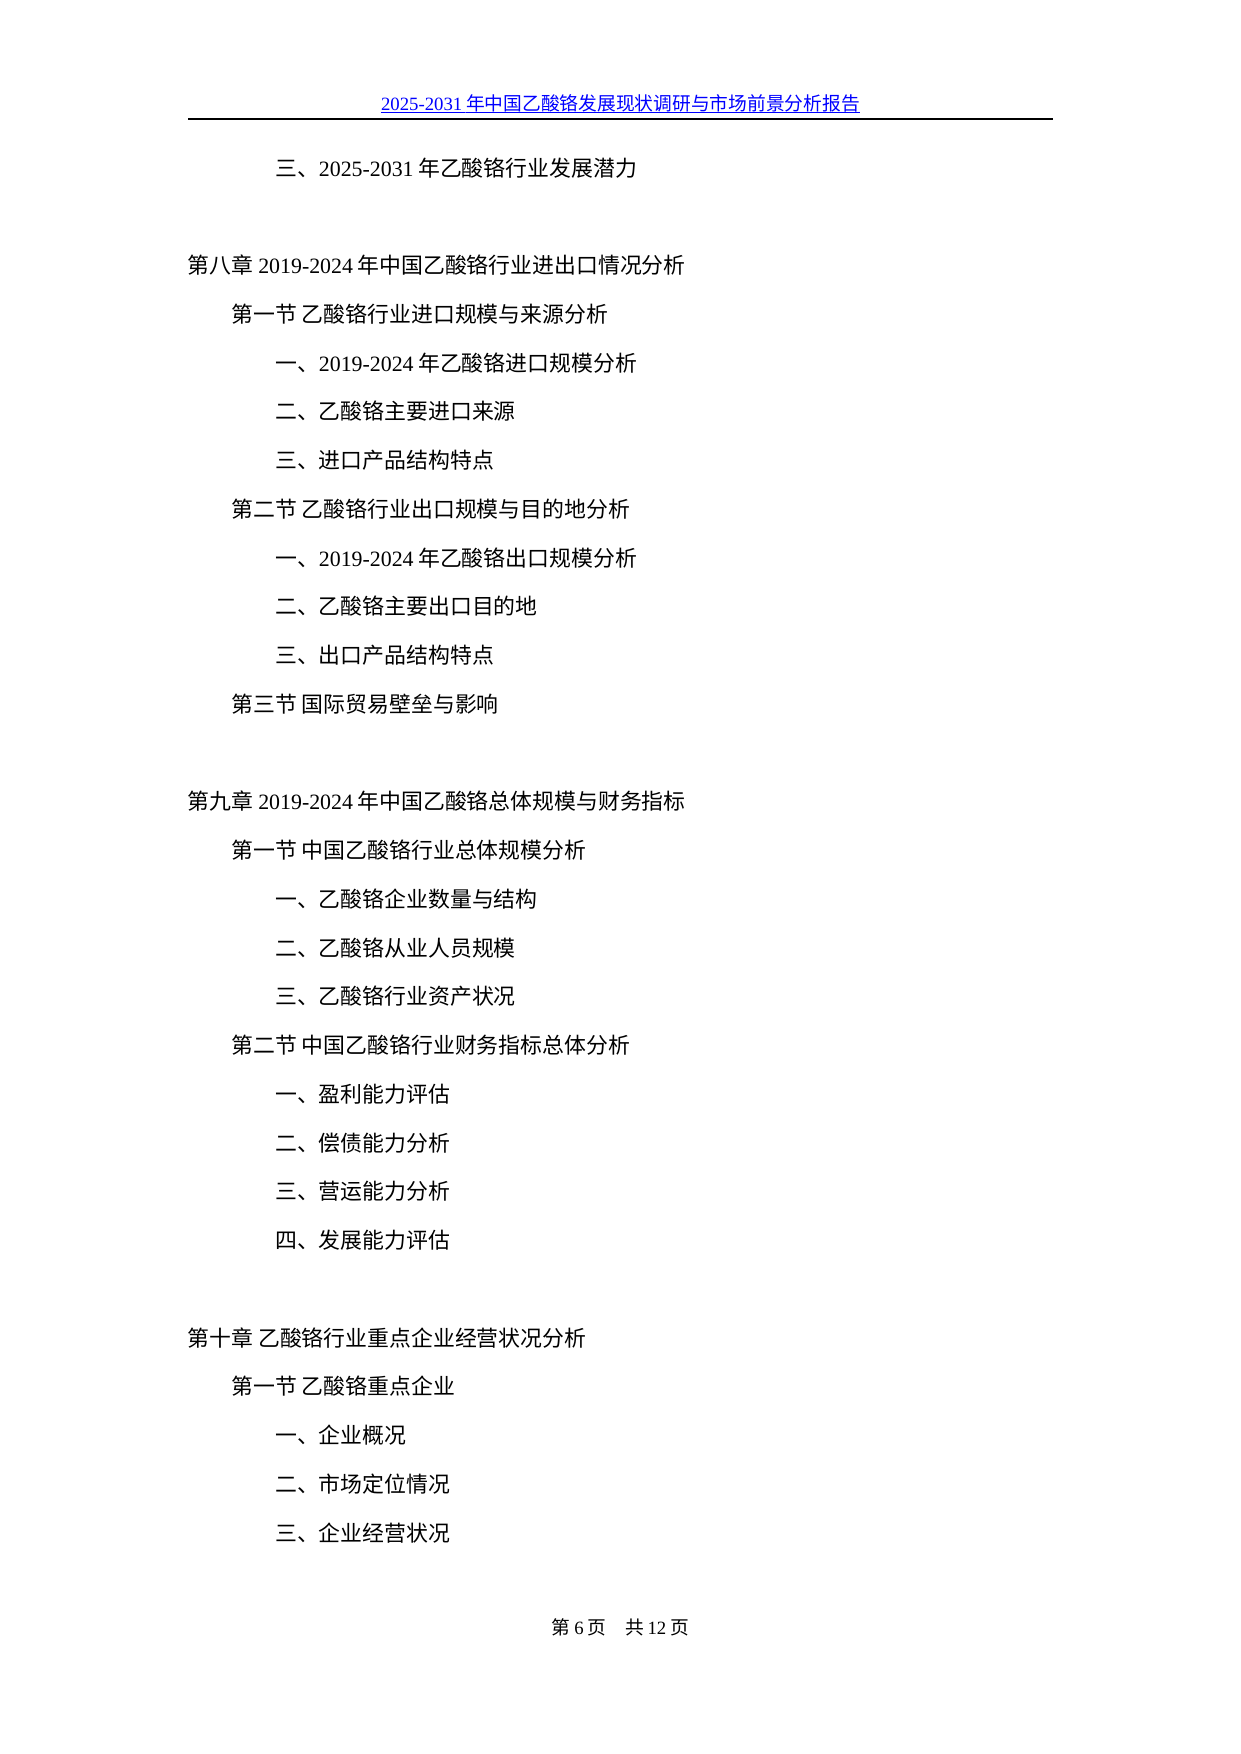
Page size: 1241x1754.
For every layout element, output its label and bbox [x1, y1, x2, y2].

text [187, 150, 1053, 1548]
